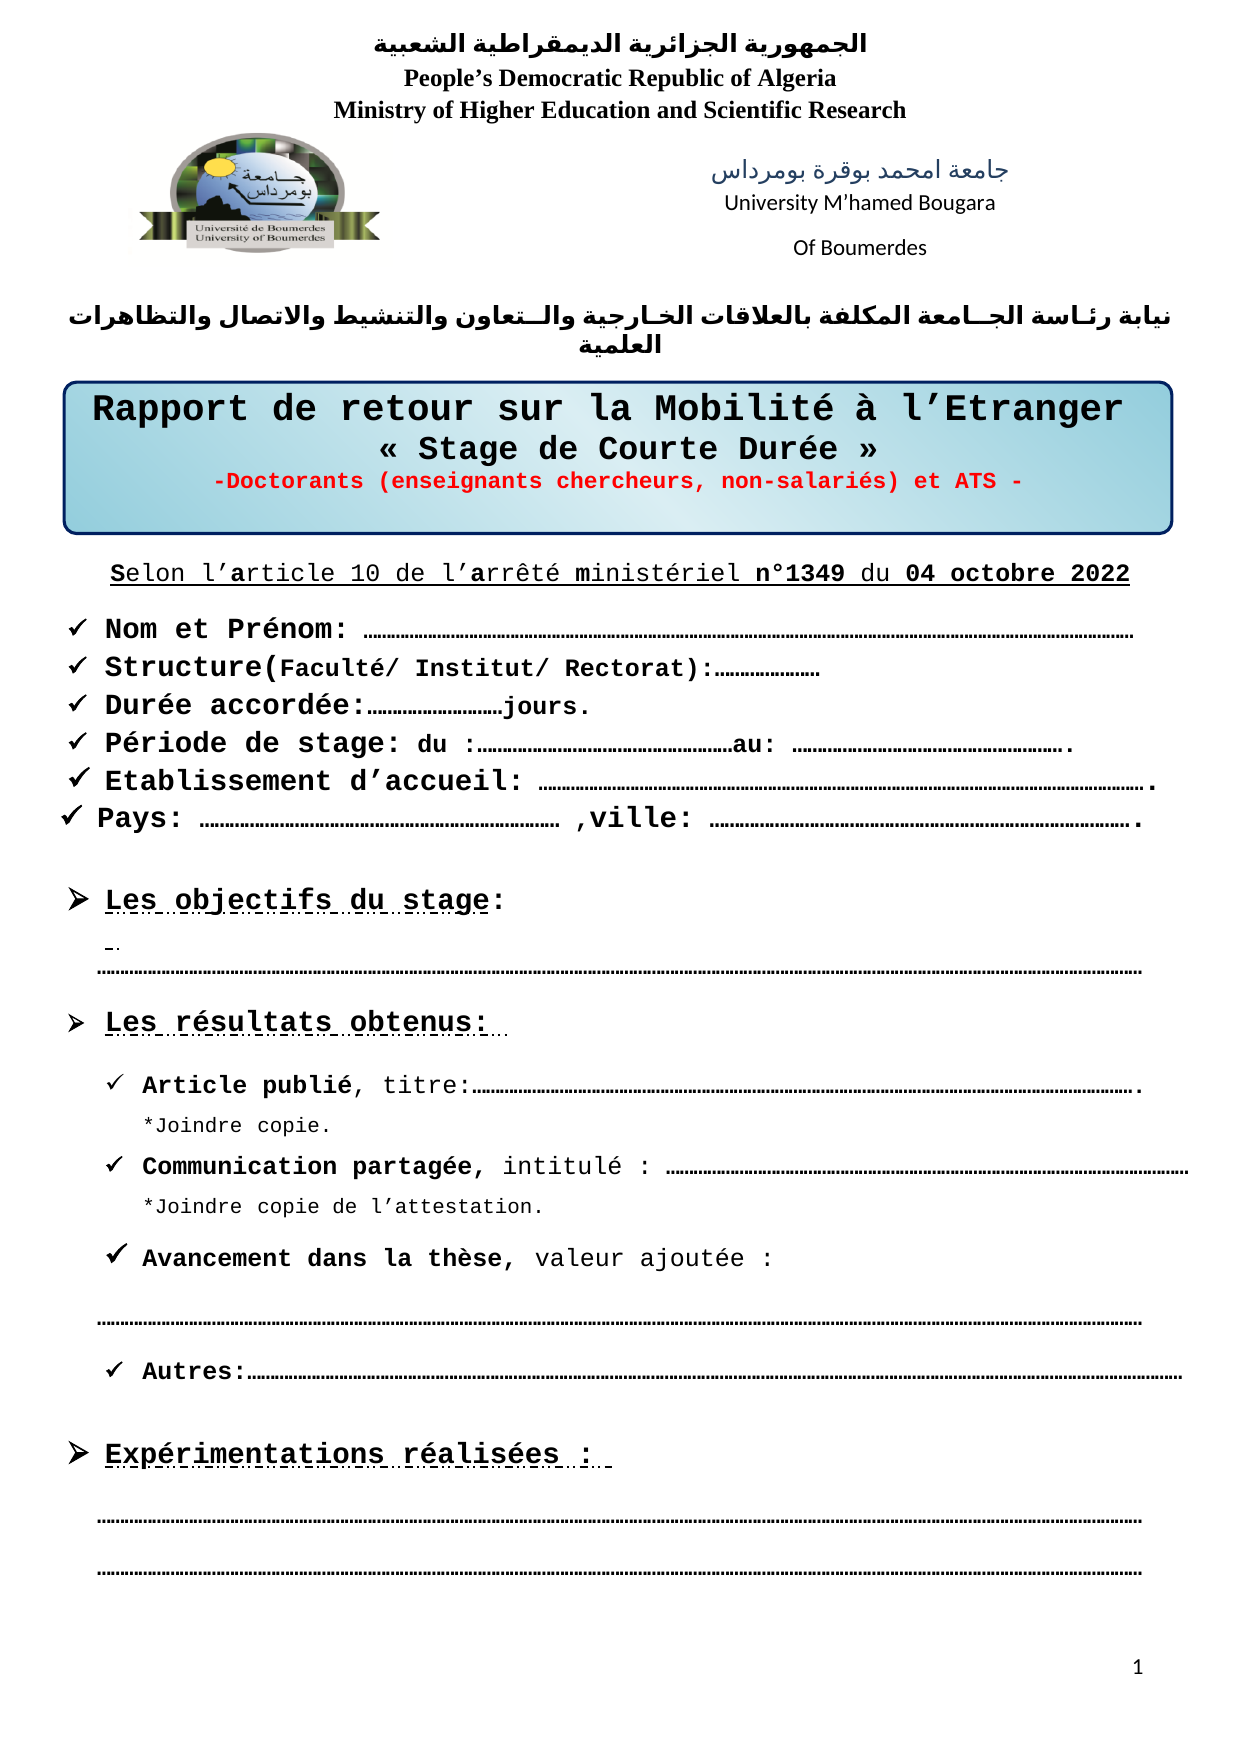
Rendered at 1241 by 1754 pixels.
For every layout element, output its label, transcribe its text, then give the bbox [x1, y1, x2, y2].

text نيابة رئـاسة الجــامعة المكلفة بالعلاقات الخـارجية والــتعاون والتنشيط والاتصال والتظاهرات العلمية [29, 301, 1211, 359]
list Etablissement d’accueil: ……………………………………………………………………………………………………………………. [67, 766, 1211, 799]
list ………………………………………………………………………………………………………………………………………………………………………………………………………… [97, 1307, 1211, 1333]
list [97, 1557, 1211, 1583]
list Avancement dans la thèse, valeur ajoutée : [104, 1245, 1211, 1274]
list Autres:…………………………………………………………………………………………………………………………………………………………………………………… [104, 1359, 1211, 1387]
text الجمهورية الجزائرية الديمقراطية الشعبية [29, 29, 1211, 58]
list Durée accordée:………………………jours. [67, 690, 1211, 723]
list Structure(Faculté/ Institut/ Rectorat):………………… [67, 652, 1211, 685]
list Nom et Prénom: …………………………………………………………………………………………………………………………………………………… [67, 614, 1211, 647]
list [97, 1505, 1211, 1531]
text Selon l’article 10 de l’arrêté ministériel n°1349 du 04 octobre 2022 [29, 561, 1211, 589]
list *Joindre copie de l’attestation. [142, 1196, 1211, 1219]
list ………………………………………………………………………………………………………………………………………………………………………………………………………… [97, 955, 1211, 981]
list Expérimentations réalisées : [67, 1439, 1211, 1472]
list Les résultats obtenus: [67, 1007, 1211, 1040]
list Communication partagée, intitulé : …………………………………………………………………………………………………… [104, 1153, 1211, 1182]
list Les objectifs du stage: [67, 885, 1211, 918]
text Ministry of Higher Education and Scientific Research [29, 96, 1211, 124]
list *Joindre copie. [142, 1116, 1211, 1139]
list Période de stage: du :……………………………………………au: ………………………………………………. [67, 728, 1211, 761]
list Pays: ……………………………………………………………… ,ville: …………………………………………………………………………. [59, 804, 1211, 837]
picture [127, 124, 394, 267]
text People’s Democratic Republic of Algeria [29, 63, 1211, 91]
list Article publié, titre:………………………………………………………………………………………………………………………………. [104, 1073, 1211, 1101]
